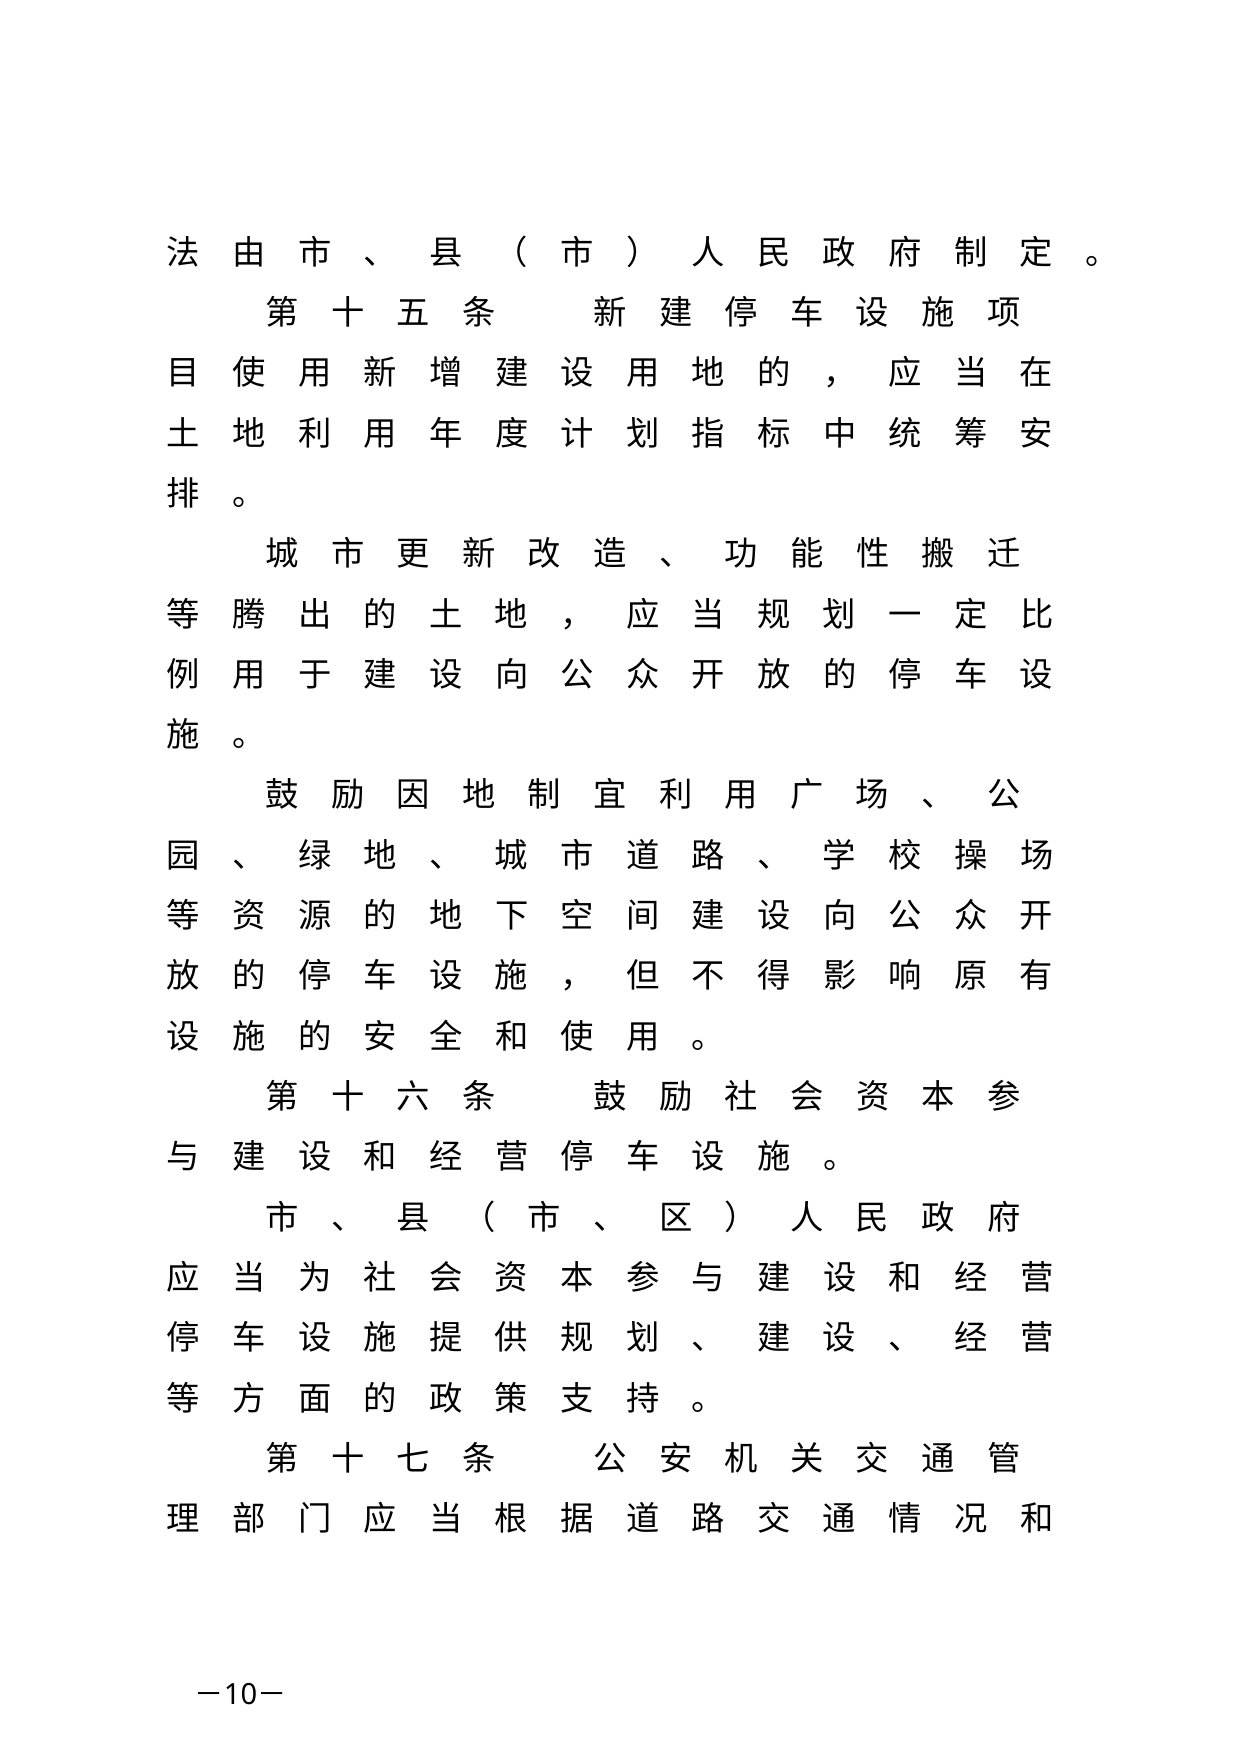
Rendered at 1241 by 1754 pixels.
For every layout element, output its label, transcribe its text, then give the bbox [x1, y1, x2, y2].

text 第十五条 新建停车设施项目使用新增建设用地的，应当在土地利用年度计划指标中统筹安排。 [167, 280, 1085, 521]
text 市、县（市、区）人民政府应当为社会资本参与建设和经营停车设施提供规划、建设、经营等方面的政策支持。 [167, 1184, 1085, 1426]
text 鼓励因地制宜利用广场、公园、绿地、城市道路、学校操场等资源的地下空间建设向公众开放的停车设施，但不得影响原有设施的安全和使用。 [167, 762, 1085, 1064]
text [167, 219, 1085, 280]
text 第十六条 鼓励社会资本参与建设和经营停车设施。 [167, 1064, 1085, 1184]
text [167, 1426, 1085, 1546]
text 城市更新改造、功能性搬迁等腾出的土地，应当规划一定比例用于建设向公众开放的停车设施。 [167, 521, 1085, 762]
